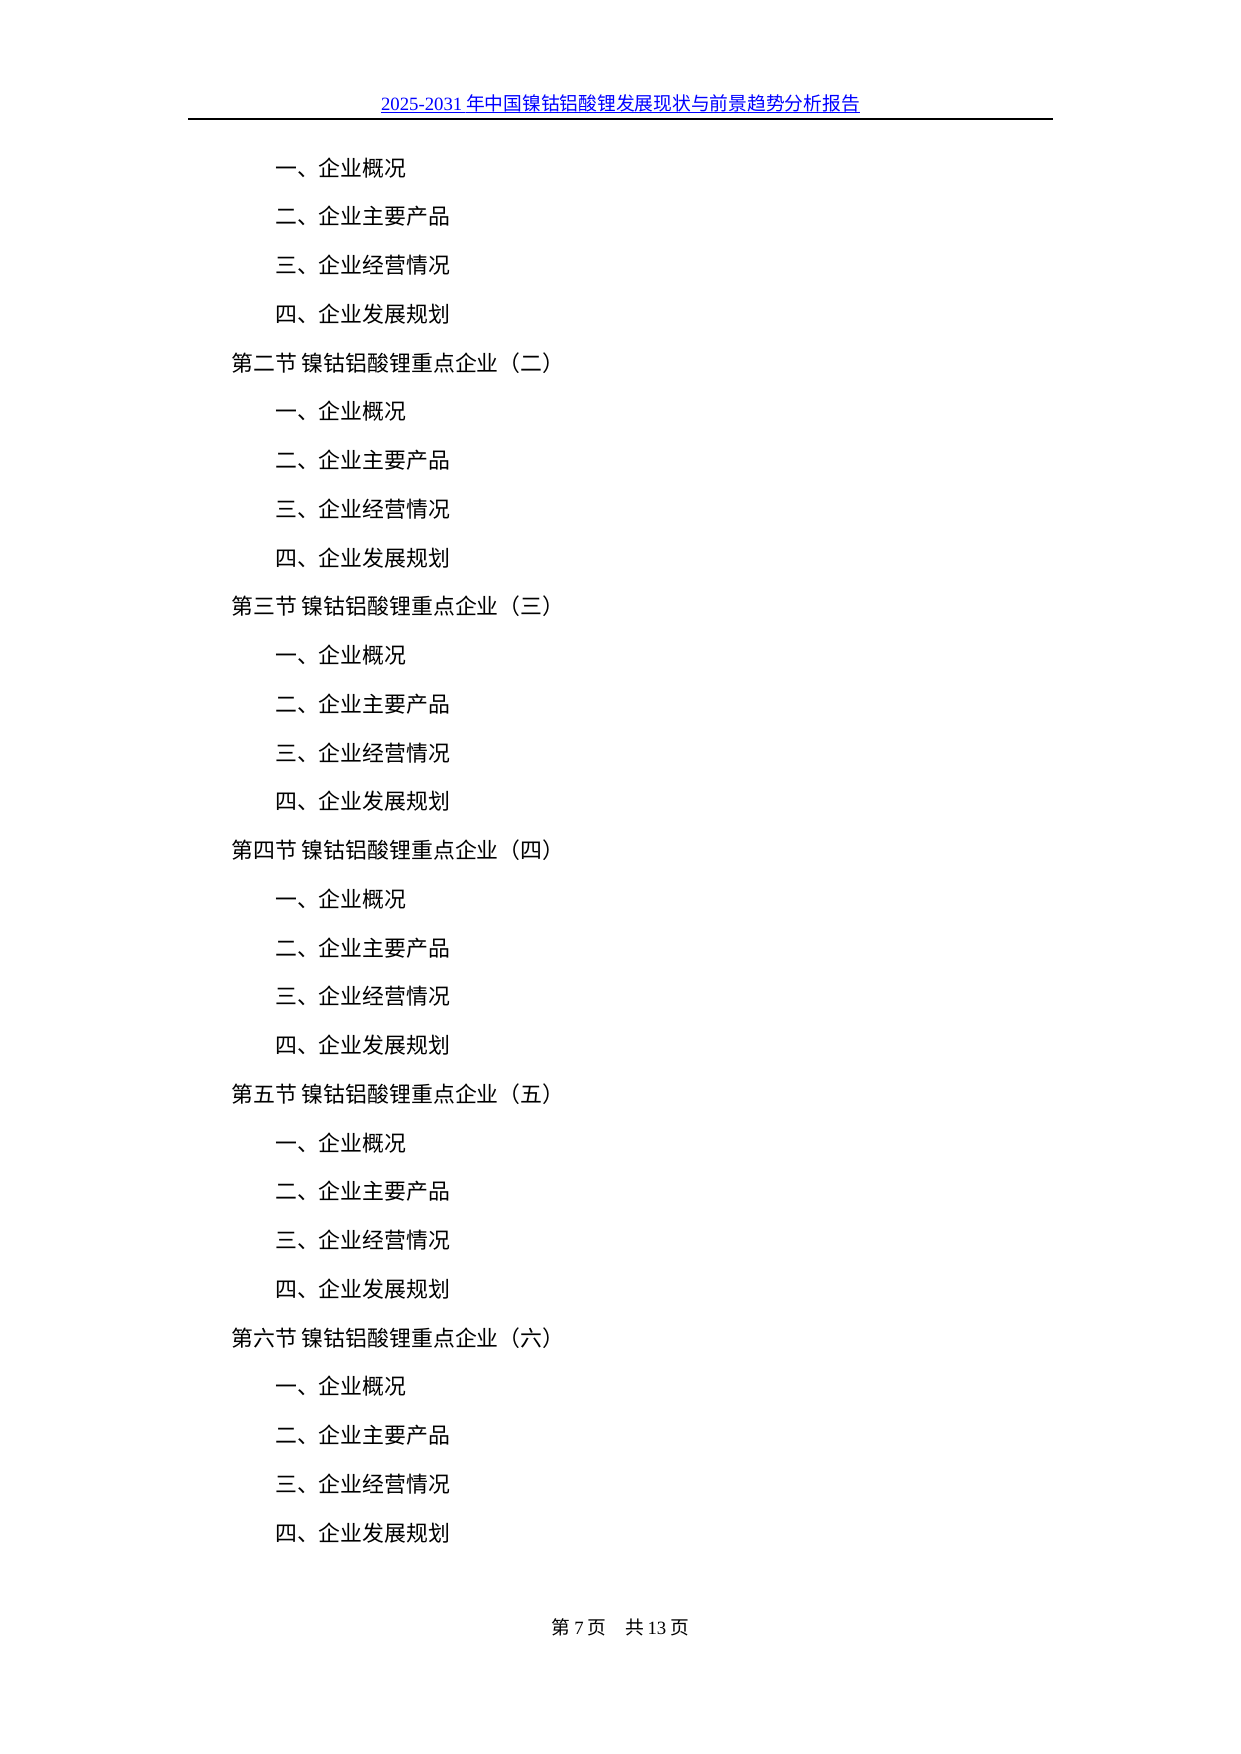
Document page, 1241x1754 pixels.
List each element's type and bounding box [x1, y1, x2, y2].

text [187, 150, 1053, 1548]
